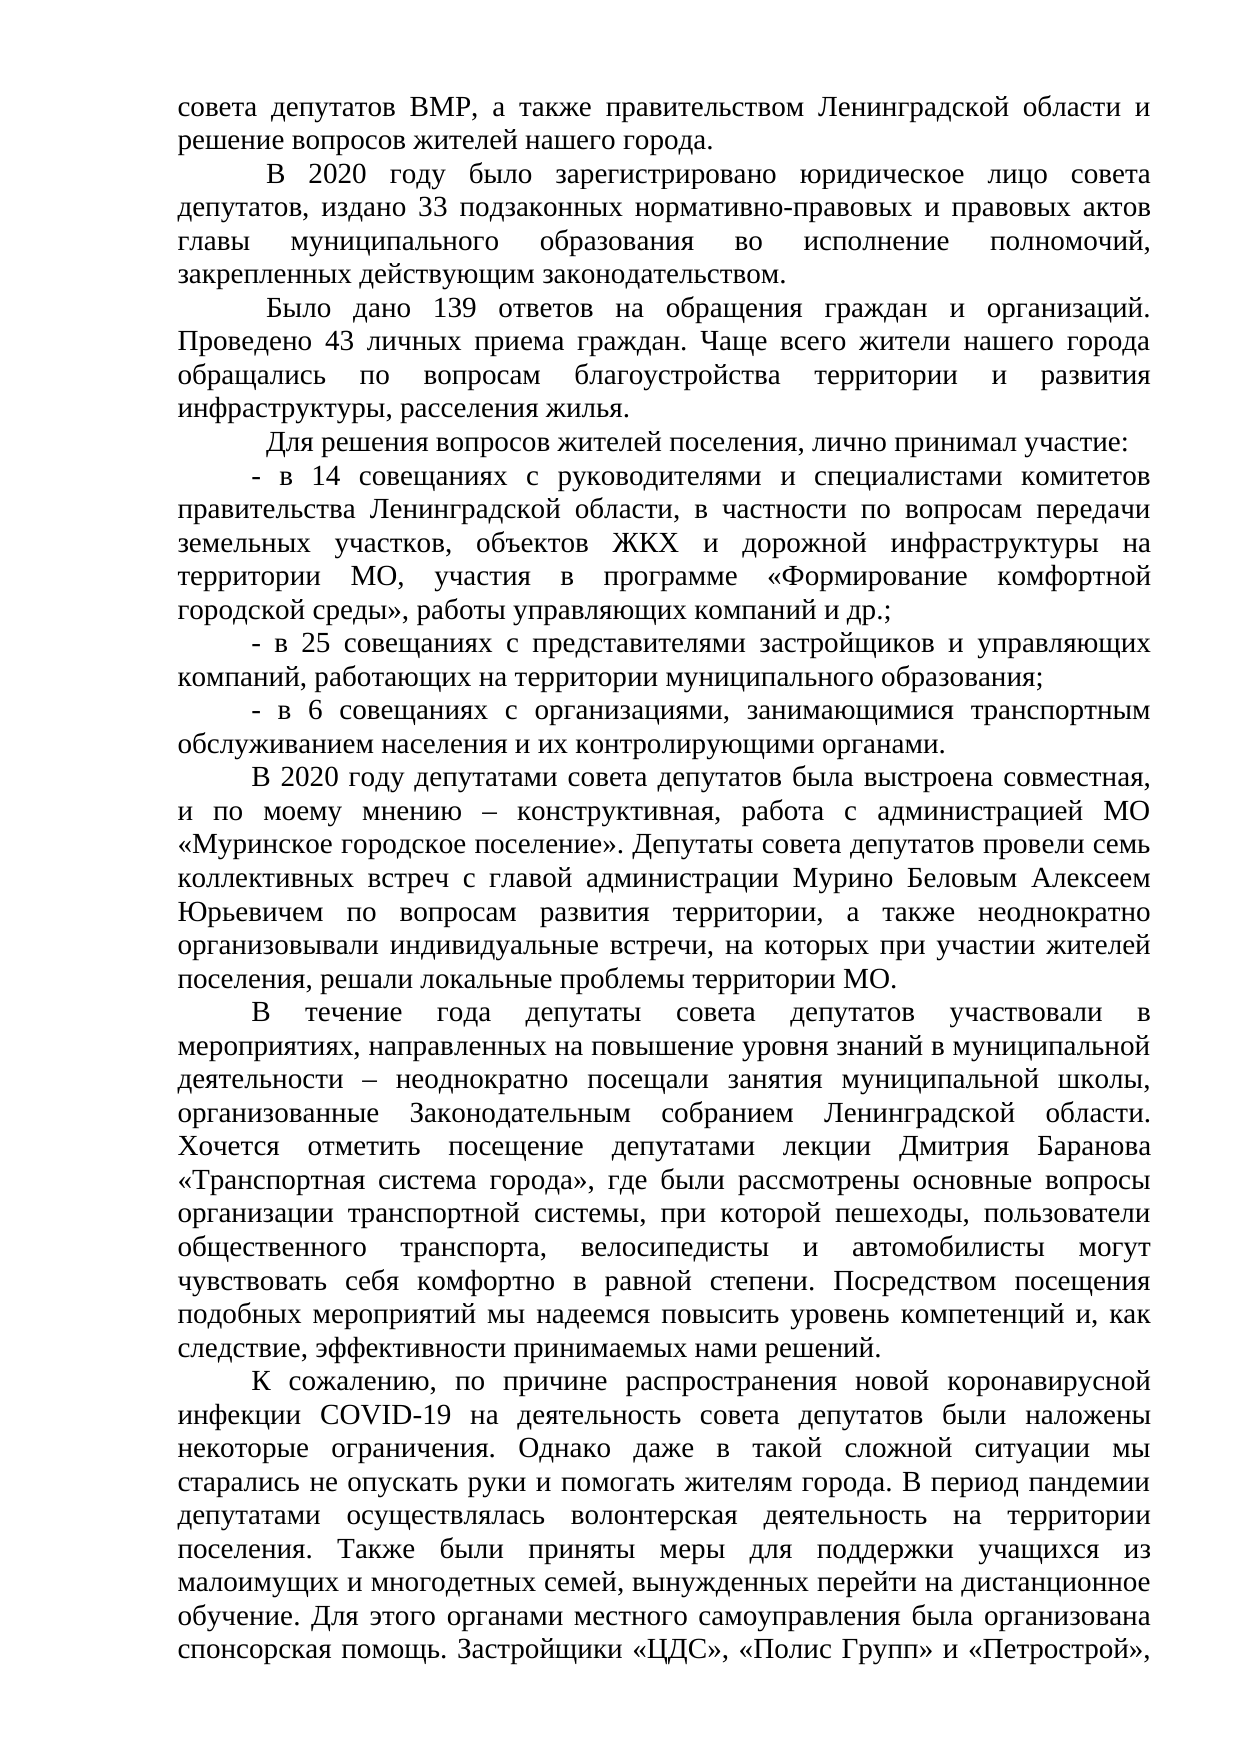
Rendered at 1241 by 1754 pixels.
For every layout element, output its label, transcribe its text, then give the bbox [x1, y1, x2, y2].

text В течение года депутаты совета депутатов участвовали в мероприятиях, направленных на повышение уровня знаний в муниципальной деятельности – неоднократно посещали занятия муниципальной школы, организованные Законодательным собранием Ленинградской области. Хочется отметить посещение депутатами лекции Дмитрия Баранова «Транспортная система города», где были рассмотрены основные вопросы организации транспортной системы, при которой пешеходы, пользователи общественного транспорта, велосипедисты и автомобилисты могут чувствовать себя комфортно в равной степени. Посредством посещения подобных мероприятий мы надеемся повысить уровень компетенций и, как следствие, эффективности принимаемых нами решений. [177, 994, 1152, 1363]
text - в 14 совещаниях с руководителями и специалистами комитетов правительства Ленинградской области, в частности по вопросам передачи земельных участков, объектов ЖКХ и дорожной инфраструктуры на территории МО, участия в программе «Формирование комфортной городской среды», работы управляющих компаний и др.; [177, 458, 1152, 625]
text В 2020 году было зарегистрировано юридическое лицо совета депутатов, издано 33 подзаконных нормативно-правовых и правовых актов главы муниципального образования во исполнение полномочий, закрепленных действующим законодательством. [177, 156, 1152, 290]
text - в 6 совещаниях с организациями, занимающимися транспортным обслуживанием населения и их контролирующими органами. [177, 692, 1152, 759]
text Для решения вопросов жителей поселения, лично принимал участие: [177, 424, 1152, 458]
text - в 25 совещаниях с представителями застройщиков и управляющих компаний, работающих на территории муниципального образования; [177, 625, 1152, 692]
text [177, 1363, 1152, 1665]
text В 2020 году депутатами совета депутатов была выстроена совместная, и по моему мнению – конструктивная, работа с администрацией МО «Муринское городское поселение». Депутаты совета депутатов провели семь коллективных встреч с главой администрации Мурино Беловым Алексеем Юрьевичем по вопросам развития территории, а также неоднократно организовывали индивидуальные встречи, на которых при участии жителей поселения, решали локальные проблемы территории МО. [177, 759, 1152, 994]
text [177, 89, 1152, 156]
text Было дано 139 ответов на обращения граждан и организаций. Проведено 43 личных приема граждан. Чаще всего жители нашего города обращались по вопросам благоустройства территории и развития инфраструктуры, расселения жилья. [177, 290, 1152, 424]
